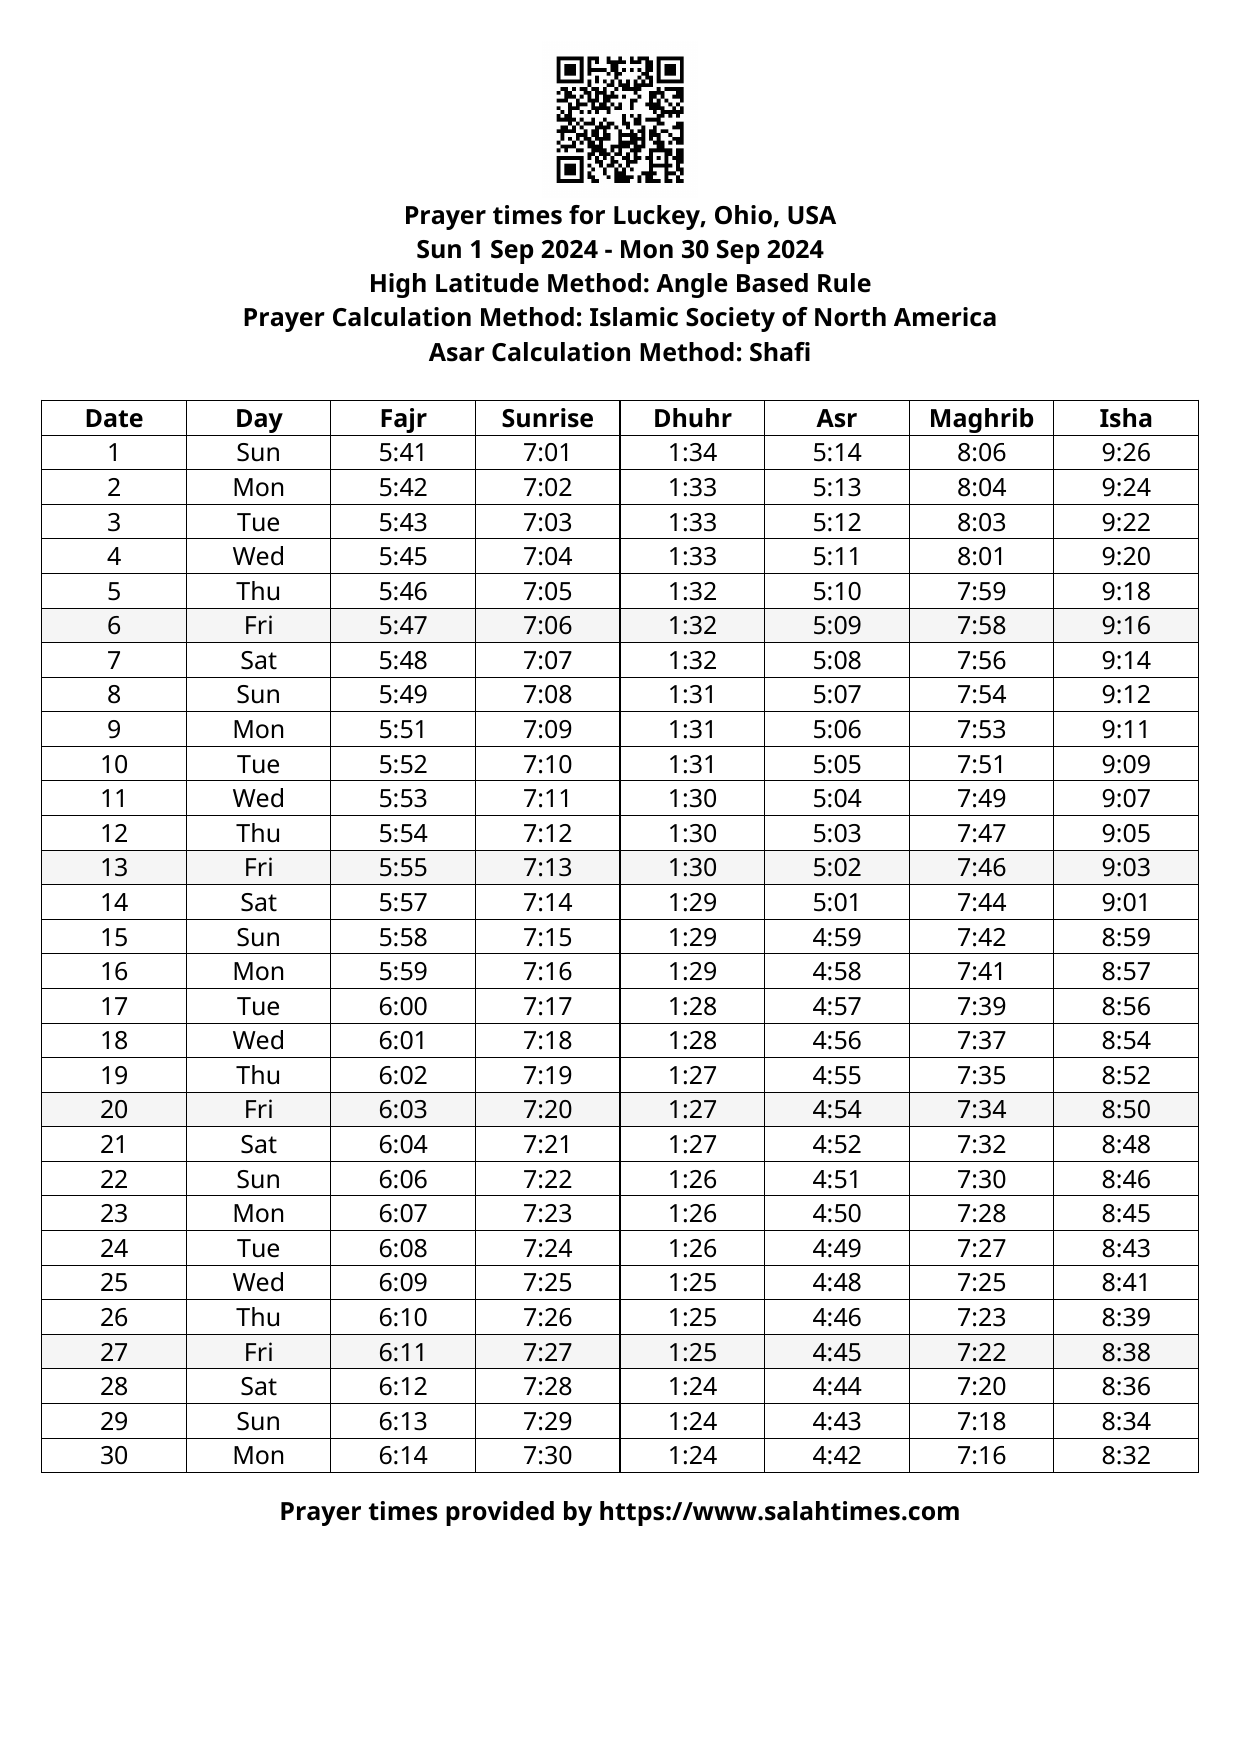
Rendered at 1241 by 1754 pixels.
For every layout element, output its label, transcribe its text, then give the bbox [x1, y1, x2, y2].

table_cell 9:01 [1054, 885, 1198, 919]
table_cell 5:51 [331, 712, 475, 746]
table_cell 7:41 [910, 954, 1053, 988]
table_cell 1:32 [621, 609, 764, 642]
table_cell 6:11 [331, 1335, 475, 1368]
table_cell 6:14 [331, 1439, 475, 1472]
table_cell 1:33 [621, 505, 764, 538]
table_cell 4:57 [765, 989, 909, 1022]
table_cell 1:31 [621, 712, 764, 746]
table_cell 7:23 [476, 1196, 619, 1230]
table_cell 6:00 [331, 989, 475, 1022]
table_cell 6:12 [331, 1369, 475, 1403]
table_cell 6:09 [331, 1266, 475, 1299]
table_cell 1:24 [621, 1404, 764, 1437]
table_cell 9:24 [1054, 470, 1198, 504]
table_cell 8:04 [910, 470, 1053, 504]
text High Latitude Method: Angle Based Rule [42, 266, 1198, 300]
table_header Date [42, 401, 186, 434]
table_cell 5:04 [765, 781, 909, 815]
table_cell 4:51 [765, 1162, 909, 1195]
table_cell 7:32 [910, 1127, 1053, 1161]
table_cell 7:29 [476, 1404, 619, 1437]
table_cell 1:25 [621, 1300, 764, 1334]
table_cell 6:06 [331, 1162, 475, 1195]
table_cell Sat [187, 643, 330, 677]
table_cell 7:16 [476, 954, 619, 988]
table_cell 1:29 [621, 954, 764, 988]
table_cell 7:25 [910, 1266, 1053, 1299]
table_cell 10 [42, 747, 186, 780]
table_cell 7:28 [910, 1196, 1053, 1230]
table_cell 4:46 [765, 1300, 909, 1334]
table_cell 16 [42, 954, 186, 988]
table_cell 7:47 [910, 816, 1053, 849]
table_cell 4:55 [765, 1058, 909, 1092]
table_header Isha [1054, 401, 1198, 434]
table_cell 7:58 [910, 609, 1053, 642]
table_cell 7:18 [476, 1024, 619, 1057]
table_cell 7:03 [476, 505, 619, 538]
table_cell 5:41 [331, 436, 475, 469]
table_cell 15 [42, 920, 186, 953]
table_cell 7:27 [476, 1335, 619, 1368]
table_cell 1:31 [621, 747, 764, 780]
table_cell 7:05 [476, 574, 619, 607]
table_cell 4 [42, 539, 186, 573]
table_cell 7:39 [910, 989, 1053, 1022]
table_cell 14 [42, 885, 186, 919]
table_cell Thu [187, 816, 330, 849]
table_cell 7:22 [910, 1335, 1053, 1368]
table_cell 8:34 [1054, 1404, 1198, 1437]
table_cell 7:21 [476, 1127, 619, 1161]
table_cell Mon [187, 1196, 330, 1230]
table_cell 7:06 [476, 609, 619, 642]
table_cell 9:14 [1054, 643, 1198, 677]
table_cell 1:28 [621, 989, 764, 1022]
table_cell 6:13 [331, 1404, 475, 1437]
table_cell 6:10 [331, 1300, 475, 1334]
table_cell 18 [42, 1024, 186, 1057]
table_cell 1:24 [621, 1439, 764, 1472]
table_cell 1:27 [621, 1127, 764, 1161]
table_cell 1 [42, 436, 186, 469]
table_cell Sun [187, 678, 330, 711]
table_header Maghrib [910, 401, 1053, 434]
table_header Sunrise [476, 401, 619, 434]
table_cell Sat [187, 1369, 330, 1403]
table_cell 7:37 [910, 1024, 1053, 1057]
table_cell 7:56 [910, 643, 1053, 677]
table_cell 8:41 [1054, 1266, 1198, 1299]
table_cell 9:22 [1054, 505, 1198, 538]
table_cell 5:13 [765, 470, 909, 504]
table_cell 4:42 [765, 1439, 909, 1472]
table_cell 7:18 [910, 1404, 1053, 1437]
table_cell 1:31 [621, 678, 764, 711]
table_cell 7:53 [910, 712, 1053, 746]
table_cell 8:38 [1054, 1335, 1198, 1368]
table_cell 8:32 [1054, 1439, 1198, 1472]
table_cell 7:25 [476, 1266, 619, 1299]
table_cell 8:01 [910, 539, 1053, 573]
table_cell 5:14 [765, 436, 909, 469]
table_cell 7:30 [476, 1439, 619, 1472]
table_cell Fri [187, 609, 330, 642]
table_cell 4:59 [765, 920, 909, 953]
table_header Asr [765, 401, 909, 434]
table_cell 4:43 [765, 1404, 909, 1437]
table_cell Tue [187, 747, 330, 780]
table_cell 4:49 [765, 1231, 909, 1264]
picture [542, 41, 699, 198]
table_cell Sun [187, 920, 330, 953]
table_cell Mon [187, 712, 330, 746]
table_cell Sat [187, 1127, 330, 1161]
table_cell 5:55 [331, 851, 475, 884]
table_cell 7:17 [476, 989, 619, 1022]
table_cell Tue [187, 505, 330, 538]
table_cell Fri [187, 1093, 330, 1126]
table_cell 1:30 [621, 851, 764, 884]
table_cell 6:04 [331, 1127, 475, 1161]
table_cell Thu [187, 1058, 330, 1092]
table_cell 1:25 [621, 1266, 764, 1299]
table_cell 9 [42, 712, 186, 746]
table_cell Tue [187, 1231, 330, 1264]
table_cell 1:33 [621, 539, 764, 573]
table_cell 11 [42, 781, 186, 815]
table_cell 23 [42, 1196, 186, 1230]
table_cell 9:20 [1054, 539, 1198, 573]
table_cell Mon [187, 954, 330, 988]
table_cell Mon [187, 470, 330, 504]
table_cell 7:20 [476, 1093, 619, 1126]
text Asar Calculation Method: Shafi [42, 334, 1198, 368]
table_cell 8:57 [1054, 954, 1198, 988]
table_cell 6:07 [331, 1196, 475, 1230]
table_cell 7:26 [476, 1300, 619, 1334]
table_cell 1:30 [621, 816, 764, 849]
table_cell 9:12 [1054, 678, 1198, 711]
table_cell 8:03 [910, 505, 1053, 538]
table_cell 17 [42, 989, 186, 1022]
table_cell 8:59 [1054, 920, 1198, 953]
table_cell 6:08 [331, 1231, 475, 1264]
table_cell 5:09 [765, 609, 909, 642]
table_cell 7:10 [476, 747, 619, 780]
table_cell 8:06 [910, 436, 1053, 469]
table_cell 7:09 [476, 712, 619, 746]
table_cell 5:48 [331, 643, 475, 677]
table_cell 25 [42, 1266, 186, 1299]
table_cell 1:33 [621, 470, 764, 504]
table_cell 1:29 [621, 885, 764, 919]
table_cell 5:06 [765, 712, 909, 746]
table_cell 7:02 [476, 470, 619, 504]
table_cell 5:54 [331, 816, 475, 849]
table_cell 5:52 [331, 747, 475, 780]
table_cell 1:34 [621, 436, 764, 469]
table_cell 5:58 [331, 920, 475, 953]
table_header Dhuhr [621, 401, 764, 434]
text Prayer Calculation Method: Islamic Society of North America [42, 300, 1198, 334]
table_cell 7:14 [476, 885, 619, 919]
table_cell 7:34 [910, 1093, 1053, 1126]
table_cell 8:39 [1054, 1300, 1198, 1334]
table_cell 5:59 [331, 954, 475, 988]
table_cell 7:07 [476, 643, 619, 677]
table_cell 4:56 [765, 1024, 909, 1057]
table_cell 1:27 [621, 1093, 764, 1126]
table_cell 7:28 [476, 1369, 619, 1403]
table_cell 9:16 [1054, 609, 1198, 642]
table_cell 9:07 [1054, 781, 1198, 815]
table_cell 7:08 [476, 678, 619, 711]
table_cell Wed [187, 539, 330, 573]
table_cell Fri [187, 851, 330, 884]
table_cell 1:32 [621, 574, 764, 607]
table_cell 4:48 [765, 1266, 909, 1299]
table_cell 6:03 [331, 1093, 475, 1126]
table_cell Wed [187, 781, 330, 815]
table_cell 7:20 [910, 1369, 1053, 1403]
table_cell 9:26 [1054, 436, 1198, 469]
table_cell Mon [187, 1439, 330, 1472]
text Prayer times provided by https://www.salahtimes.com [42, 1494, 1198, 1528]
table_cell 28 [42, 1369, 186, 1403]
table_cell 9:09 [1054, 747, 1198, 780]
table_cell 5:46 [331, 574, 475, 607]
table_cell 9:18 [1054, 574, 1198, 607]
table_cell 7:27 [910, 1231, 1053, 1264]
table_cell 5:49 [331, 678, 475, 711]
table_cell 13 [42, 851, 186, 884]
table_cell 8 [42, 678, 186, 711]
table_cell Tue [187, 989, 330, 1022]
table_cell 5:03 [765, 816, 909, 849]
table_cell 22 [42, 1162, 186, 1195]
table_cell 4:58 [765, 954, 909, 988]
table_cell 5:02 [765, 851, 909, 884]
table_cell 8:56 [1054, 989, 1198, 1022]
table_cell 1:32 [621, 643, 764, 677]
table_cell 5:42 [331, 470, 475, 504]
text Sun 1 Sep 2024 - Mon 30 Sep 2024 [42, 232, 1198, 266]
table_cell Fri [187, 1335, 330, 1368]
table_cell Thu [187, 574, 330, 607]
table_cell 9:11 [1054, 712, 1198, 746]
table_cell 7:11 [476, 781, 619, 815]
table_cell 7:49 [910, 781, 1053, 815]
table_cell 20 [42, 1093, 186, 1126]
table_cell 4:54 [765, 1093, 909, 1126]
table_cell 7:51 [910, 747, 1053, 780]
table_cell Thu [187, 1300, 330, 1334]
table_cell 5:47 [331, 609, 475, 642]
table_cell 7:16 [910, 1439, 1053, 1472]
table_cell 5 [42, 574, 186, 607]
table_cell 4:50 [765, 1196, 909, 1230]
table_cell 4:45 [765, 1335, 909, 1368]
table_cell 7:19 [476, 1058, 619, 1092]
table_cell 5:57 [331, 885, 475, 919]
table_cell 1:28 [621, 1024, 764, 1057]
table_cell Wed [187, 1266, 330, 1299]
table_cell 7:54 [910, 678, 1053, 711]
table_cell 4:44 [765, 1369, 909, 1403]
table_cell Sun [187, 1162, 330, 1195]
table_cell 29 [42, 1404, 186, 1437]
table_cell 27 [42, 1335, 186, 1368]
table_cell 5:53 [331, 781, 475, 815]
table_cell Sun [187, 436, 330, 469]
table_cell 4:52 [765, 1127, 909, 1161]
text Prayer times for Luckey, Ohio, USA [42, 198, 1198, 232]
table_cell Wed [187, 1024, 330, 1057]
table_cell 7:59 [910, 574, 1053, 607]
table_cell 1:26 [621, 1162, 764, 1195]
table_cell 26 [42, 1300, 186, 1334]
table_cell 24 [42, 1231, 186, 1264]
table_cell 5:07 [765, 678, 909, 711]
table_cell 5:43 [331, 505, 475, 538]
table_cell 5:45 [331, 539, 475, 573]
table_cell 2 [42, 470, 186, 504]
table_cell Sun [187, 1404, 330, 1437]
table_cell 12 [42, 816, 186, 849]
table_cell 7:44 [910, 885, 1053, 919]
table_cell 5:11 [765, 539, 909, 573]
table_cell 8:45 [1054, 1196, 1198, 1230]
table_cell 7:46 [910, 851, 1053, 884]
table_cell 7:24 [476, 1231, 619, 1264]
table_cell 5:10 [765, 574, 909, 607]
table_cell 7:42 [910, 920, 1053, 953]
table_cell 7:01 [476, 436, 619, 469]
table_cell 1:24 [621, 1369, 764, 1403]
table_cell 19 [42, 1058, 186, 1092]
table_cell 21 [42, 1127, 186, 1161]
table_cell 7:04 [476, 539, 619, 573]
table_cell 7 [42, 643, 186, 677]
table_cell 8:50 [1054, 1093, 1198, 1126]
table_cell 1:29 [621, 920, 764, 953]
table_cell Sat [187, 885, 330, 919]
table_cell 7:12 [476, 816, 619, 849]
table_cell 7:15 [476, 920, 619, 953]
table_cell 5:08 [765, 643, 909, 677]
table_cell 8:54 [1054, 1024, 1198, 1057]
table_cell 1:26 [621, 1196, 764, 1230]
table_cell 8:43 [1054, 1231, 1198, 1264]
table_header Fajr [331, 401, 475, 434]
table_cell 8:46 [1054, 1162, 1198, 1195]
table_cell 7:22 [476, 1162, 619, 1195]
table_cell 8:48 [1054, 1127, 1198, 1161]
table_cell 3 [42, 505, 186, 538]
table_cell 1:27 [621, 1058, 764, 1092]
table_cell 1:26 [621, 1231, 764, 1264]
table_cell 9:03 [1054, 851, 1198, 884]
table_cell 6:01 [331, 1024, 475, 1057]
table_cell 9:05 [1054, 816, 1198, 849]
table_cell 1:30 [621, 781, 764, 815]
table_cell 7:23 [910, 1300, 1053, 1334]
table_cell 8:36 [1054, 1369, 1198, 1403]
table_cell 1:25 [621, 1335, 764, 1368]
table_cell 6:02 [331, 1058, 475, 1092]
table_cell 8:52 [1054, 1058, 1198, 1092]
table_cell 5:01 [765, 885, 909, 919]
table_cell 7:35 [910, 1058, 1053, 1092]
table_cell 7:30 [910, 1162, 1053, 1195]
table_cell 30 [42, 1439, 186, 1472]
table_header Day [187, 401, 330, 434]
table_cell 7:13 [476, 851, 619, 884]
table_cell 5:05 [765, 747, 909, 780]
table_cell 6 [42, 609, 186, 642]
table_cell 5:12 [765, 505, 909, 538]
